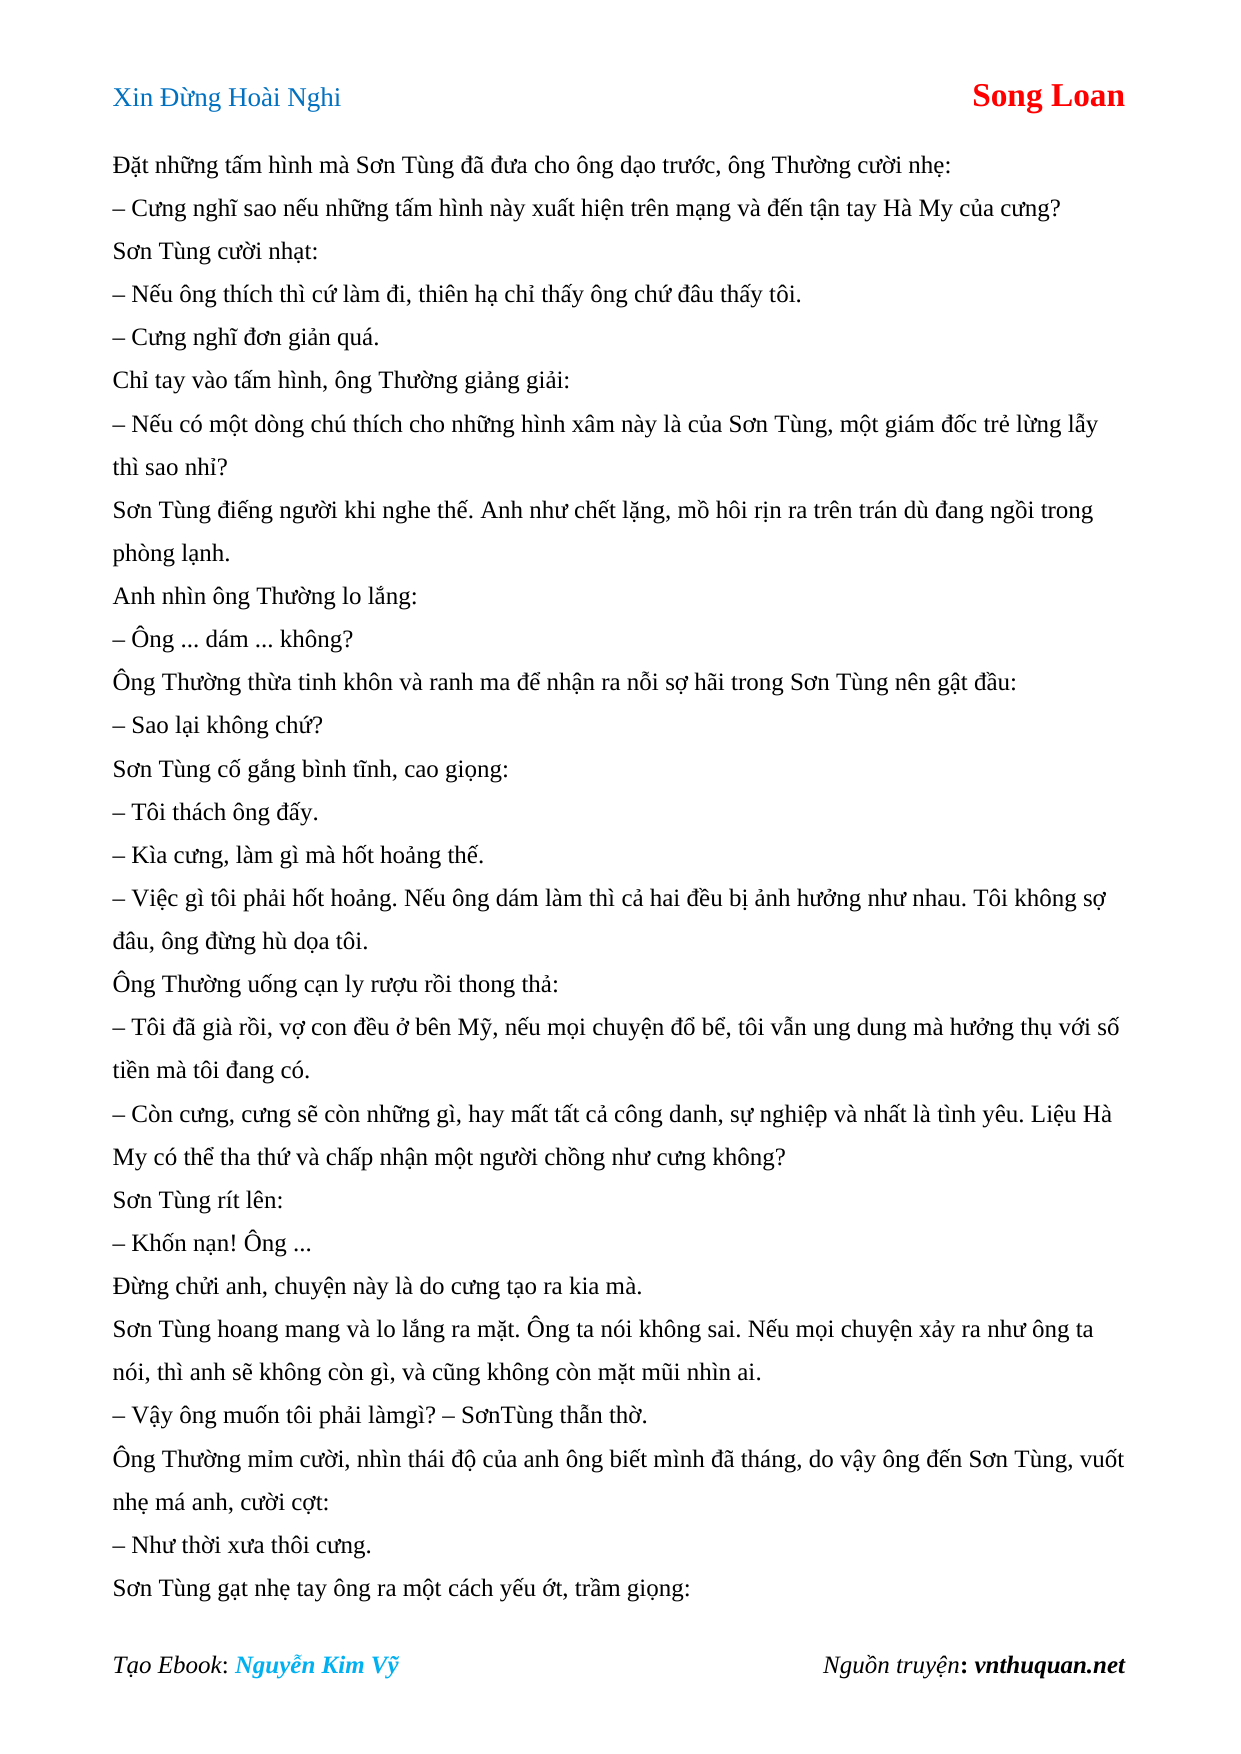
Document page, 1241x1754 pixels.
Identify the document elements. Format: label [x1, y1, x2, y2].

text [112, 150, 1128, 1602]
